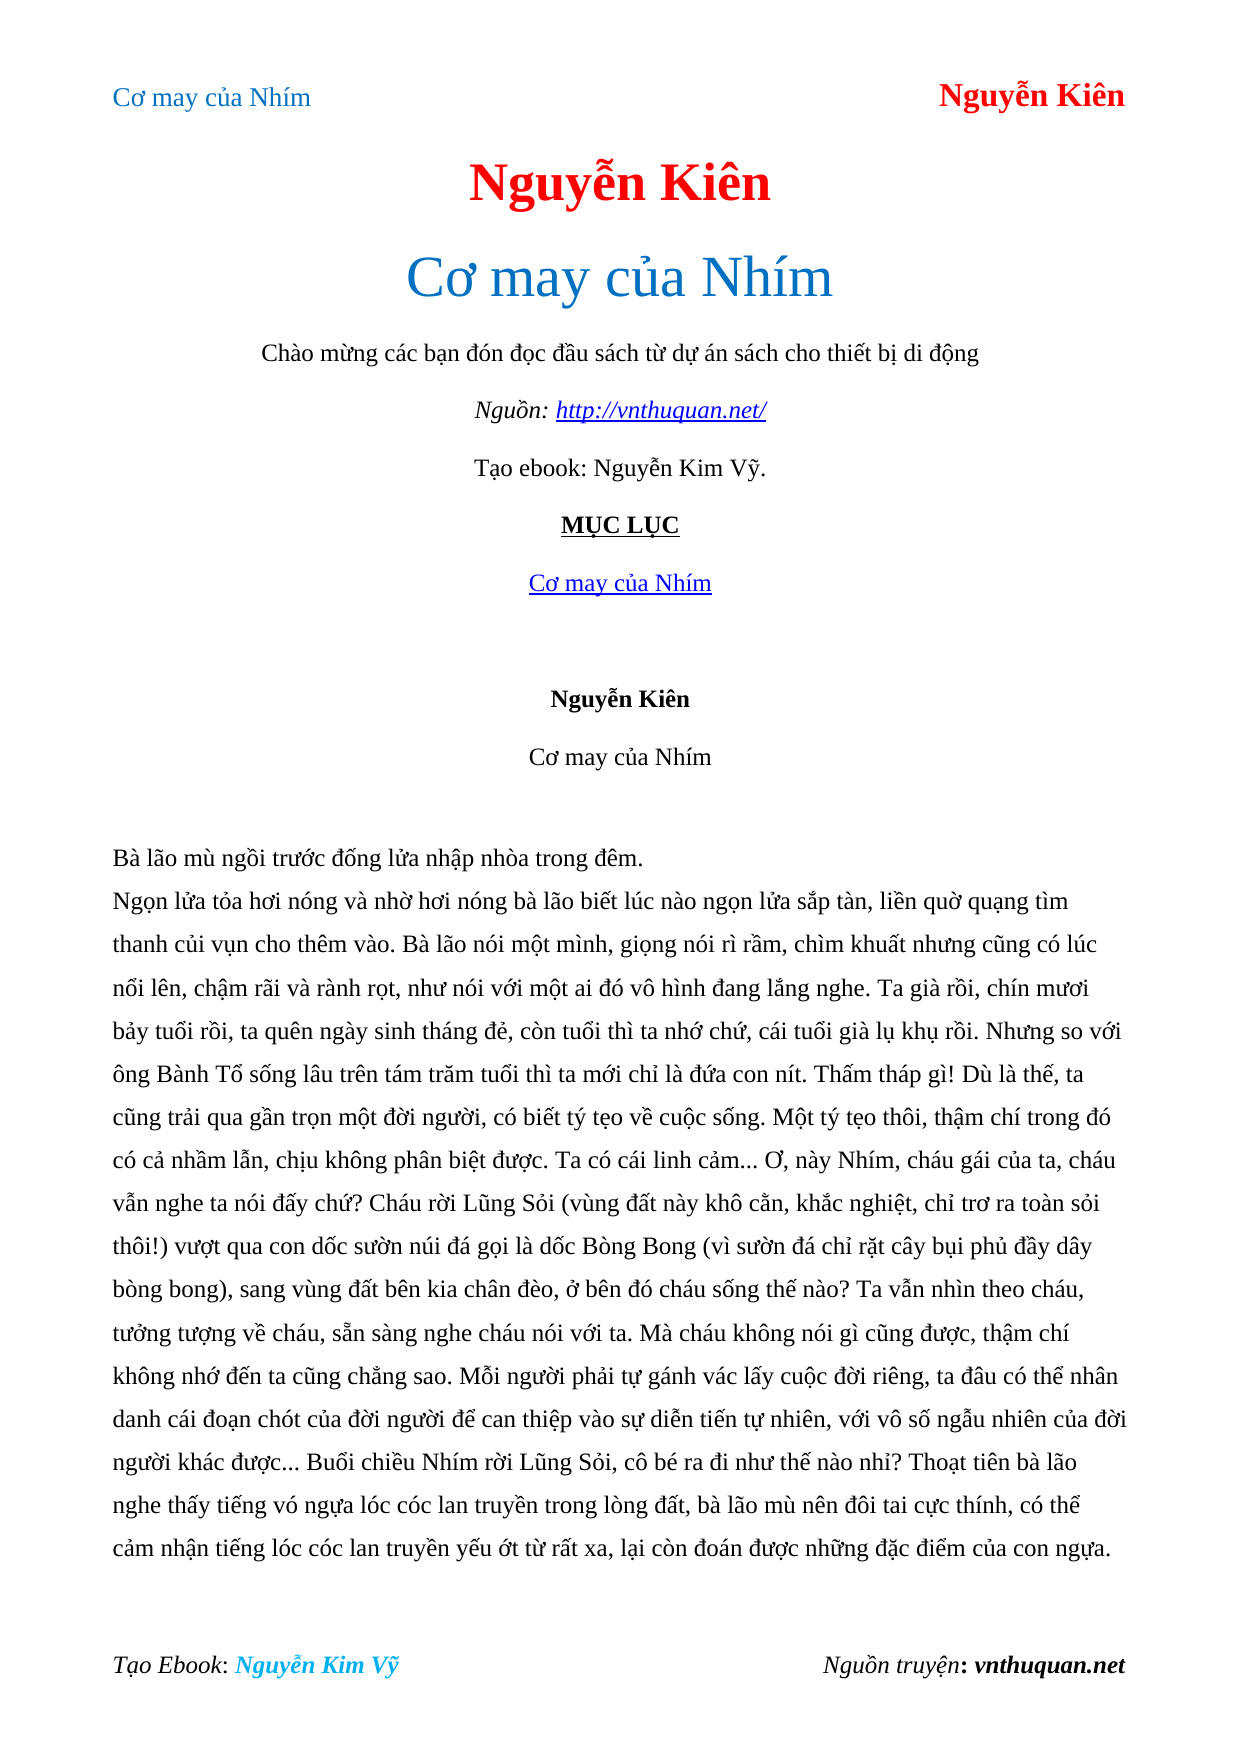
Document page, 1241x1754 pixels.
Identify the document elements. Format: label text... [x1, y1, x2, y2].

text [112, 800, 1128, 1562]
text Cơ may của Nhím [112, 742, 1128, 771]
text Chào mừng các bạn đón đọc đầu sách từ dự án sách cho thiết bị di động Nguồn: http://vnthuquan.net/ Tạo ebook: Nguyễn Kim Vỹ. [112, 338, 1128, 481]
text Nguyễn Kiên [112, 150, 1128, 212]
text Cơ may của Nhím [112, 241, 1128, 308]
text Cơ may của Nhím [112, 568, 1128, 597]
text Nguyễn Kiên [112, 684, 1128, 713]
text MỤC LỤC [112, 511, 1128, 539]
